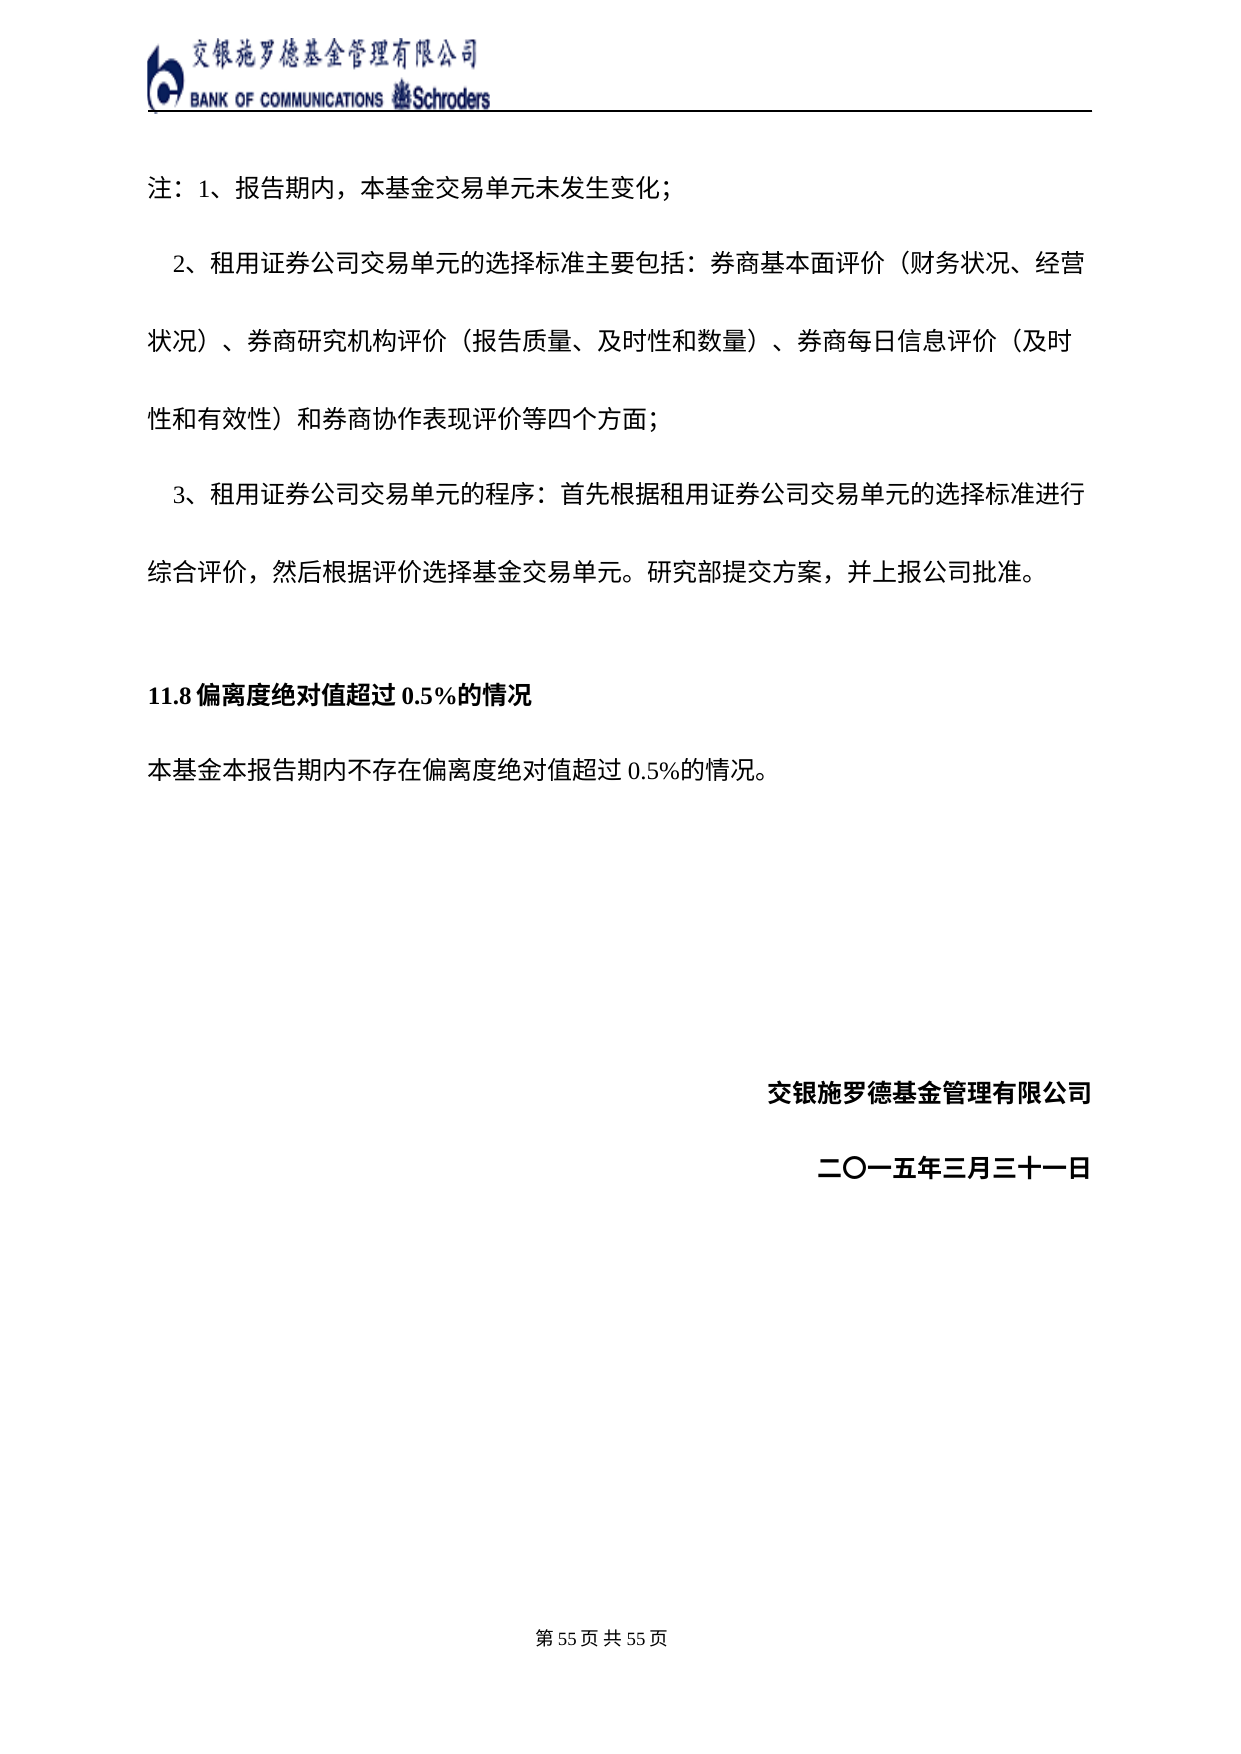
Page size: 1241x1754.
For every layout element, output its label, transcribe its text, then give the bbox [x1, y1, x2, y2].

text 注：1、报告期内，本基金交易单元未发生变化； [148, 154, 1092, 219]
text 3、租用证券公司交易单元的程序：首先根据租用证券公司交易单元的选择标准进行综合评价，然后根据评价选择基金交易单元。研究部提交方案，并上报公司批准。 [148, 461, 1092, 603]
text 本基金本报告期内不存在偏离度绝对值超过0.5%的情况。 [148, 736, 1092, 801]
text 交银施罗德基金管理有限公司 [148, 1059, 1092, 1124]
subtitle 11.8偏离度绝对值超过0.5%的情况 [148, 661, 1092, 726]
text 二〇一五年三月三十一日 [148, 1134, 1092, 1199]
picture [147, 38, 490, 114]
text 2、租用证券公司交易单元的选择标准主要包括：券商基本面评价（财务状况、经营状况）、券商研究机构评价（报告质量、及时性和数量）、券商每日信息评价（及时性和有效性）和券商协作表现评价等四个方面； [148, 229, 1092, 450]
